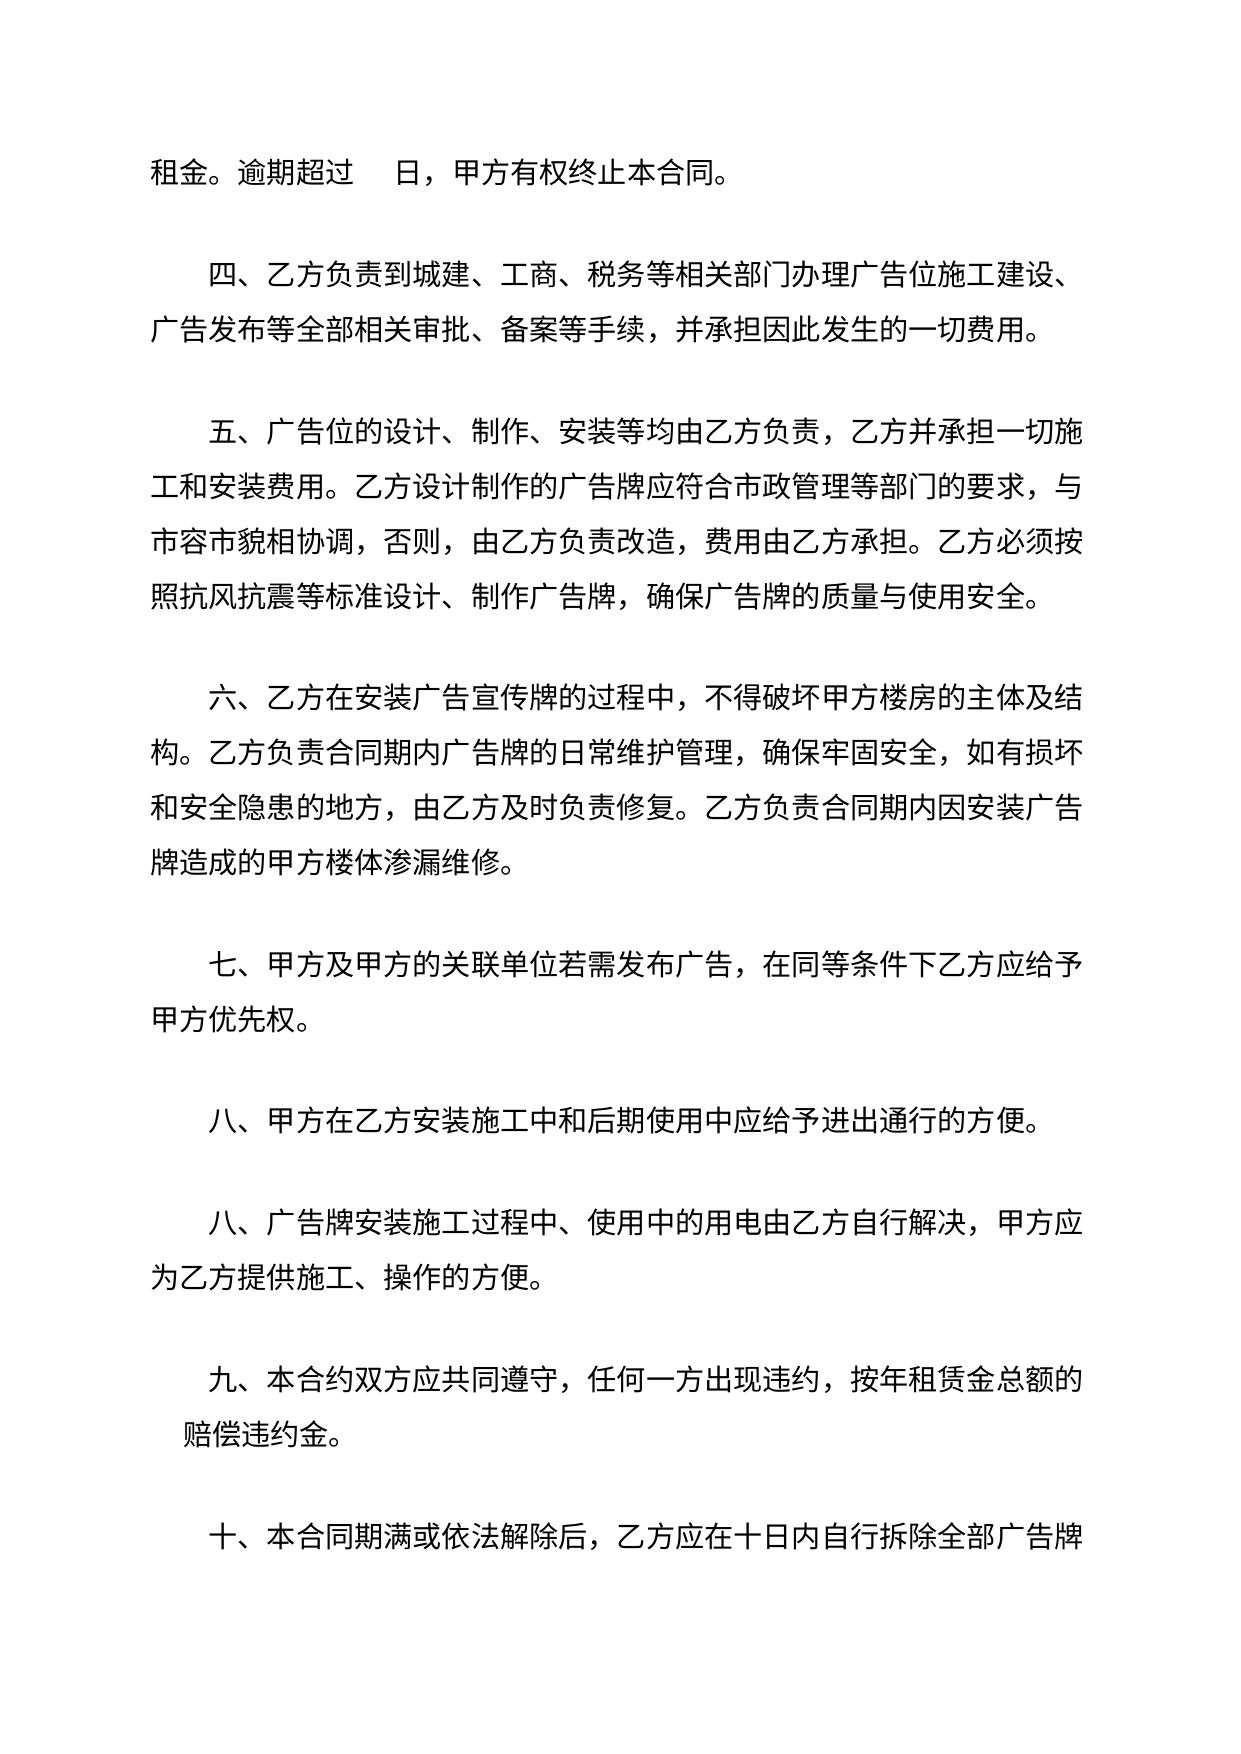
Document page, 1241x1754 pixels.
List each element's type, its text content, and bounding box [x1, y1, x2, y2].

text 五、广告位的设计、制作、安装等均由乙方负责，乙方并承担一切施工和安装费用。乙方设计制作的广告牌应符合市政管理等部门的要求，与市容市貌相协调，否则，由乙方负责改造，费用由乙方承担。乙方必须按照抗风抗震等标准设计、制作广告牌，确保广告牌的质量与使用安全。 [150, 408, 1090, 615]
text 四、乙方负责到城建、工商、税务等相关部门办理广告位施工建设、广告发布等全部相关审批、备案等手续，并承担因此发生的一切费用。 [150, 252, 1090, 349]
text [150, 150, 1090, 192]
text 八、甲方在乙方安装施工中和后期使用中应给予进出通行的方便。 [150, 1098, 1090, 1140]
text 九、本合约双方应共同遵守，任何一方出现违约，按年租赁金总额的 赔偿违约金。 [150, 1356, 1090, 1454]
text 六、乙方在安装广告宣传牌的过程中，不得破坏甲方楼房的主体及结构。乙方负责合同期内广告牌的日常维护管理，确保牢固安全，如有损坏和安全隐患的地方，由乙方及时负责修复。乙方负责合同期内因安装广告牌造成的甲方楼体渗漏维修。 [150, 675, 1090, 882]
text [150, 1513, 1090, 1555]
text 八、广告牌安装施工过程中、使用中的用电由乙方自行解决，甲方应为乙方提供施工、操作的方便。 [150, 1200, 1090, 1297]
text 七、甲方及甲方的关联单位若需发布广告，在同等条件下乙方应给予甲方优先权。 [150, 941, 1090, 1038]
